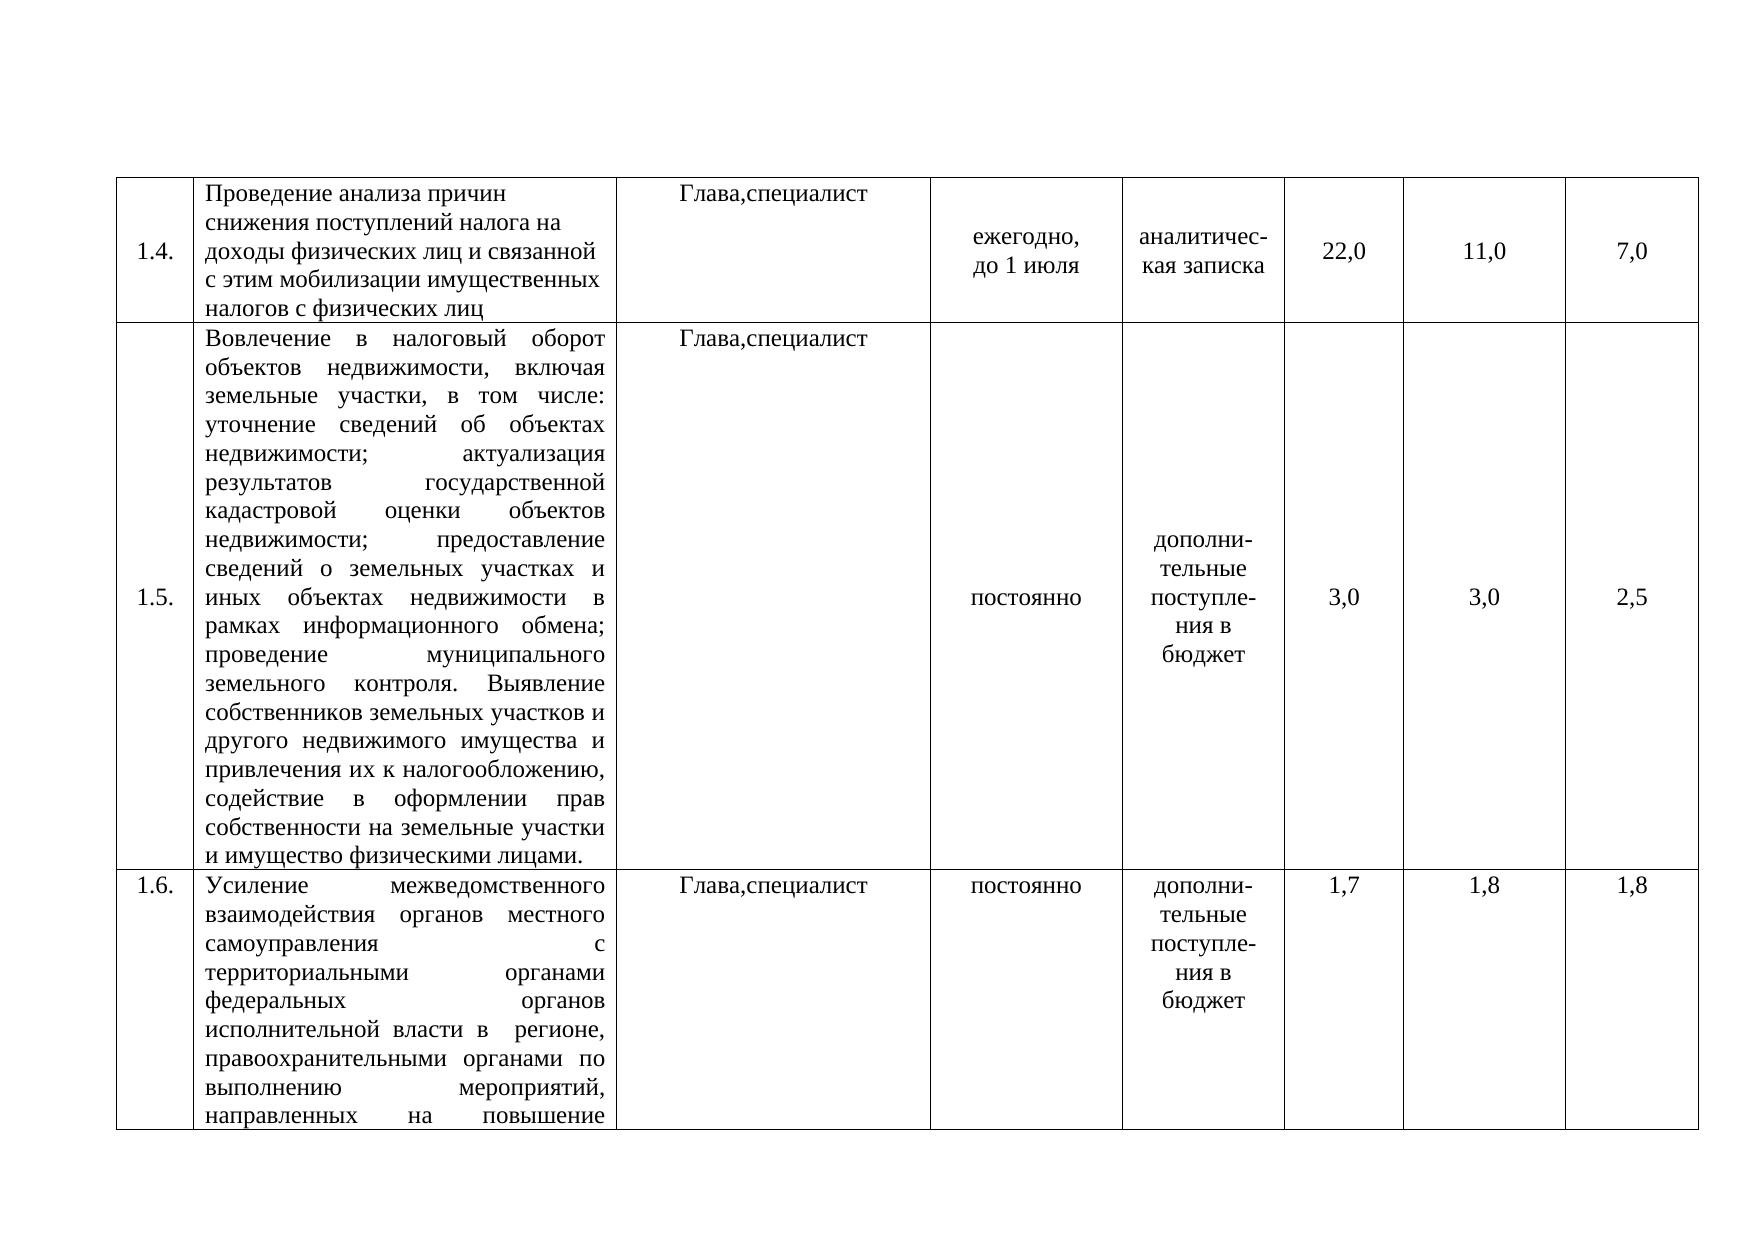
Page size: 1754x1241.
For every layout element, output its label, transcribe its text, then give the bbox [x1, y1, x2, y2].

table_cell ежегодно, до 1 июля [931, 178, 1122, 322]
table_cell 11,0 [1404, 178, 1565, 322]
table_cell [1123, 870, 1284, 1129]
table_cell 7,0 [1566, 178, 1698, 322]
table_cell дополни-тельные поступле-ния в бюджет [1123, 323, 1284, 869]
table_cell Глава,специалист [617, 178, 930, 322]
table_cell 2,5 [1566, 323, 1698, 869]
table_cell аналитичес-кая записка [1123, 178, 1284, 322]
table_cell 1,8 [1566, 870, 1698, 1129]
table_cell 3,0 [1285, 323, 1403, 869]
table_cell 1.4. [117, 178, 193, 322]
table_cell постоянно [931, 323, 1122, 869]
table_cell 22,0 [1285, 178, 1403, 322]
table_cell 3,0 [1404, 323, 1565, 869]
table_cell Глава,специалист [617, 323, 930, 869]
table_cell постоянно [931, 870, 1122, 1129]
table_cell Глава,специалист [617, 870, 930, 1129]
table_cell 1,7 [1285, 870, 1403, 1129]
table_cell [194, 870, 616, 1129]
table_cell Проведение анализа причин снижения поступлений налога на доходы физических лиц и связанной с этим мобилизации имущественных налогов с физических лиц [194, 178, 616, 322]
table_cell Вовлечение в налоговый оборот объектов недвижимости, включая земельные участки, в том числе: уточнение сведений об объектах недвижимости; актуализация результатов государственной кадастровой оценки объектов недвижимости; предоставление сведений о земельных участках и иных объектах недвижимости в рамках информационного обмена; проведение муниципального земельного контроля. Выявление собственников земельных участков и другого недвижимого имущества и привлечения их к налогообложению, содействие в оформлении прав собственности на земельные участки и имущество физическими лицами. [194, 323, 616, 869]
table_cell 1.5. [117, 323, 193, 869]
table_cell 1.6. [117, 870, 193, 1129]
table_cell 1,8 [1404, 870, 1565, 1129]
